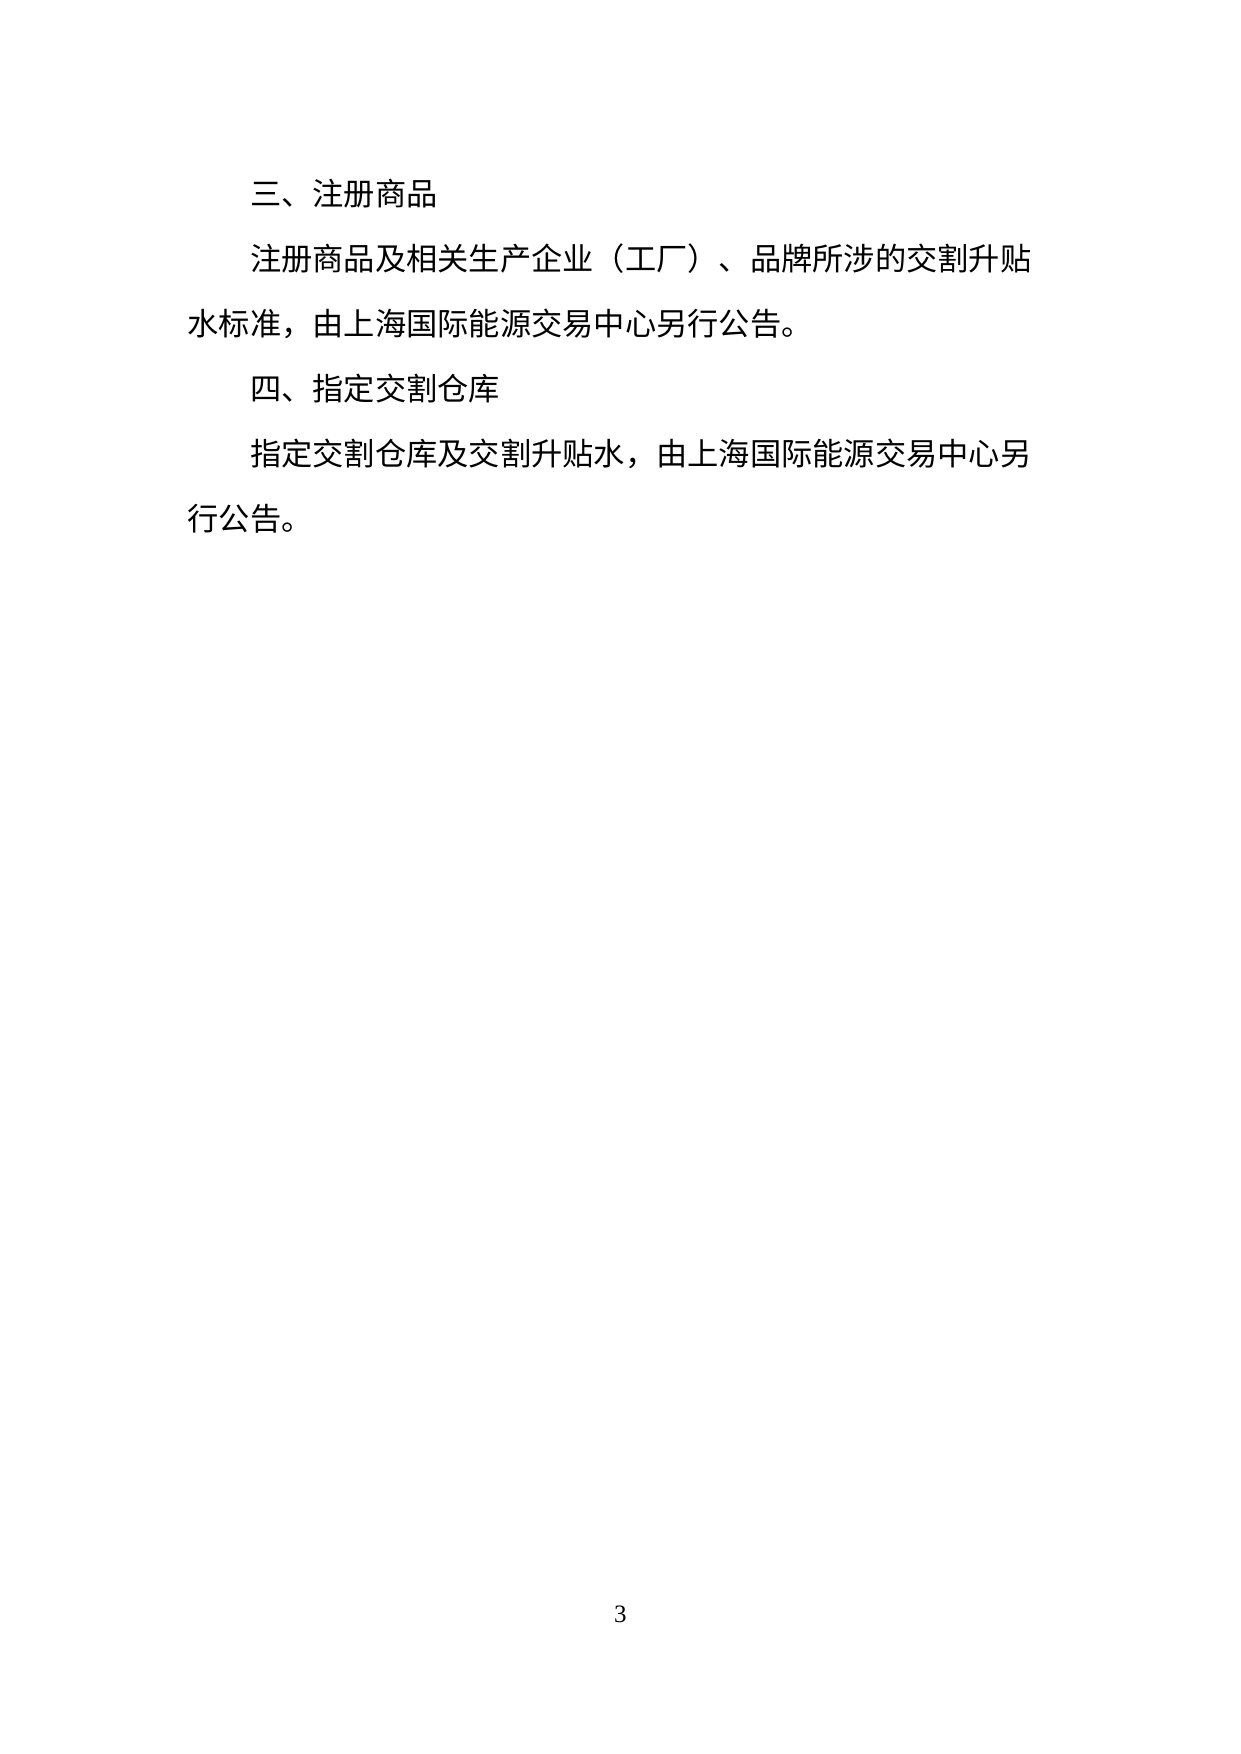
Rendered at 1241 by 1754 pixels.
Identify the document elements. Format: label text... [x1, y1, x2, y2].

text 注册商品及相关生产企业（工厂）、品牌所涉的交割升贴水标准，由上海国际能源交易中心另行公告。 [187, 224, 1053, 354]
text 指定交割仓库及交割升贴水，由上海国际能源交易中心另行公告。 [187, 419, 1053, 549]
text 三、注册商品 [187, 159, 1053, 224]
text 四、指定交割仓库 [187, 354, 1053, 419]
